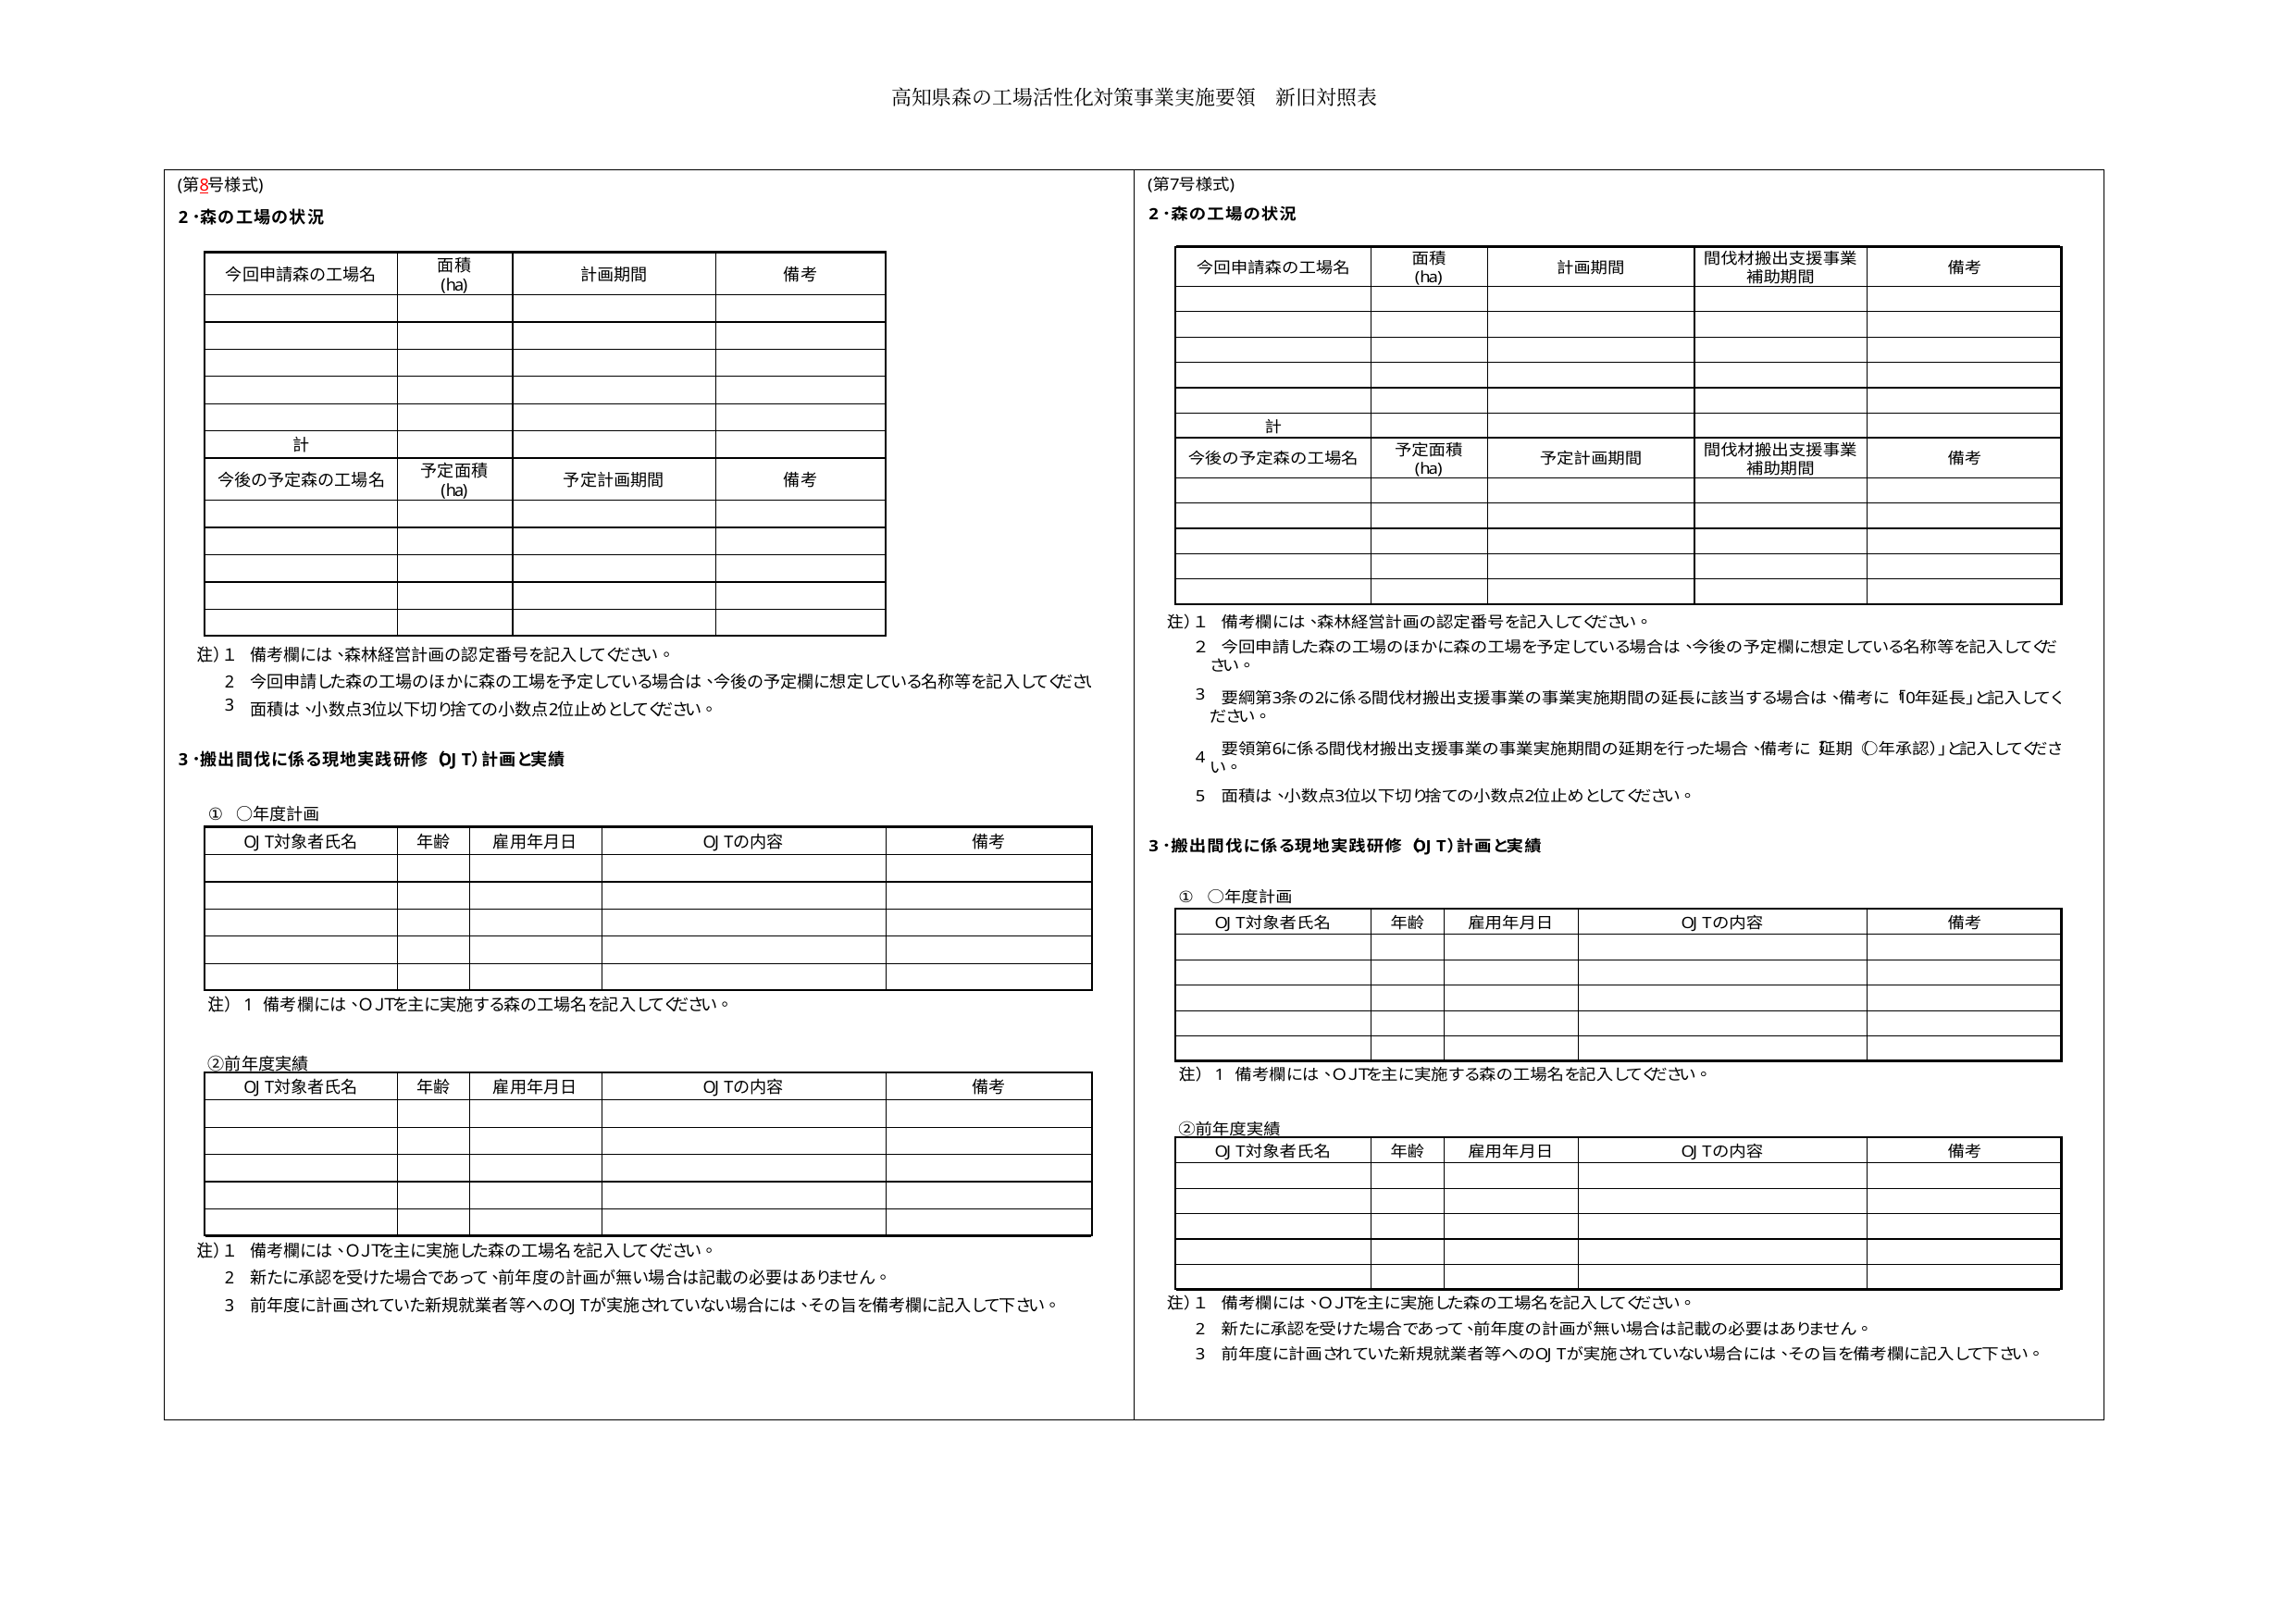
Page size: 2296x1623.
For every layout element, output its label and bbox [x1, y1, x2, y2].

table_cell [165, 170, 1134, 1419]
table_cell [1135, 170, 2104, 1419]
